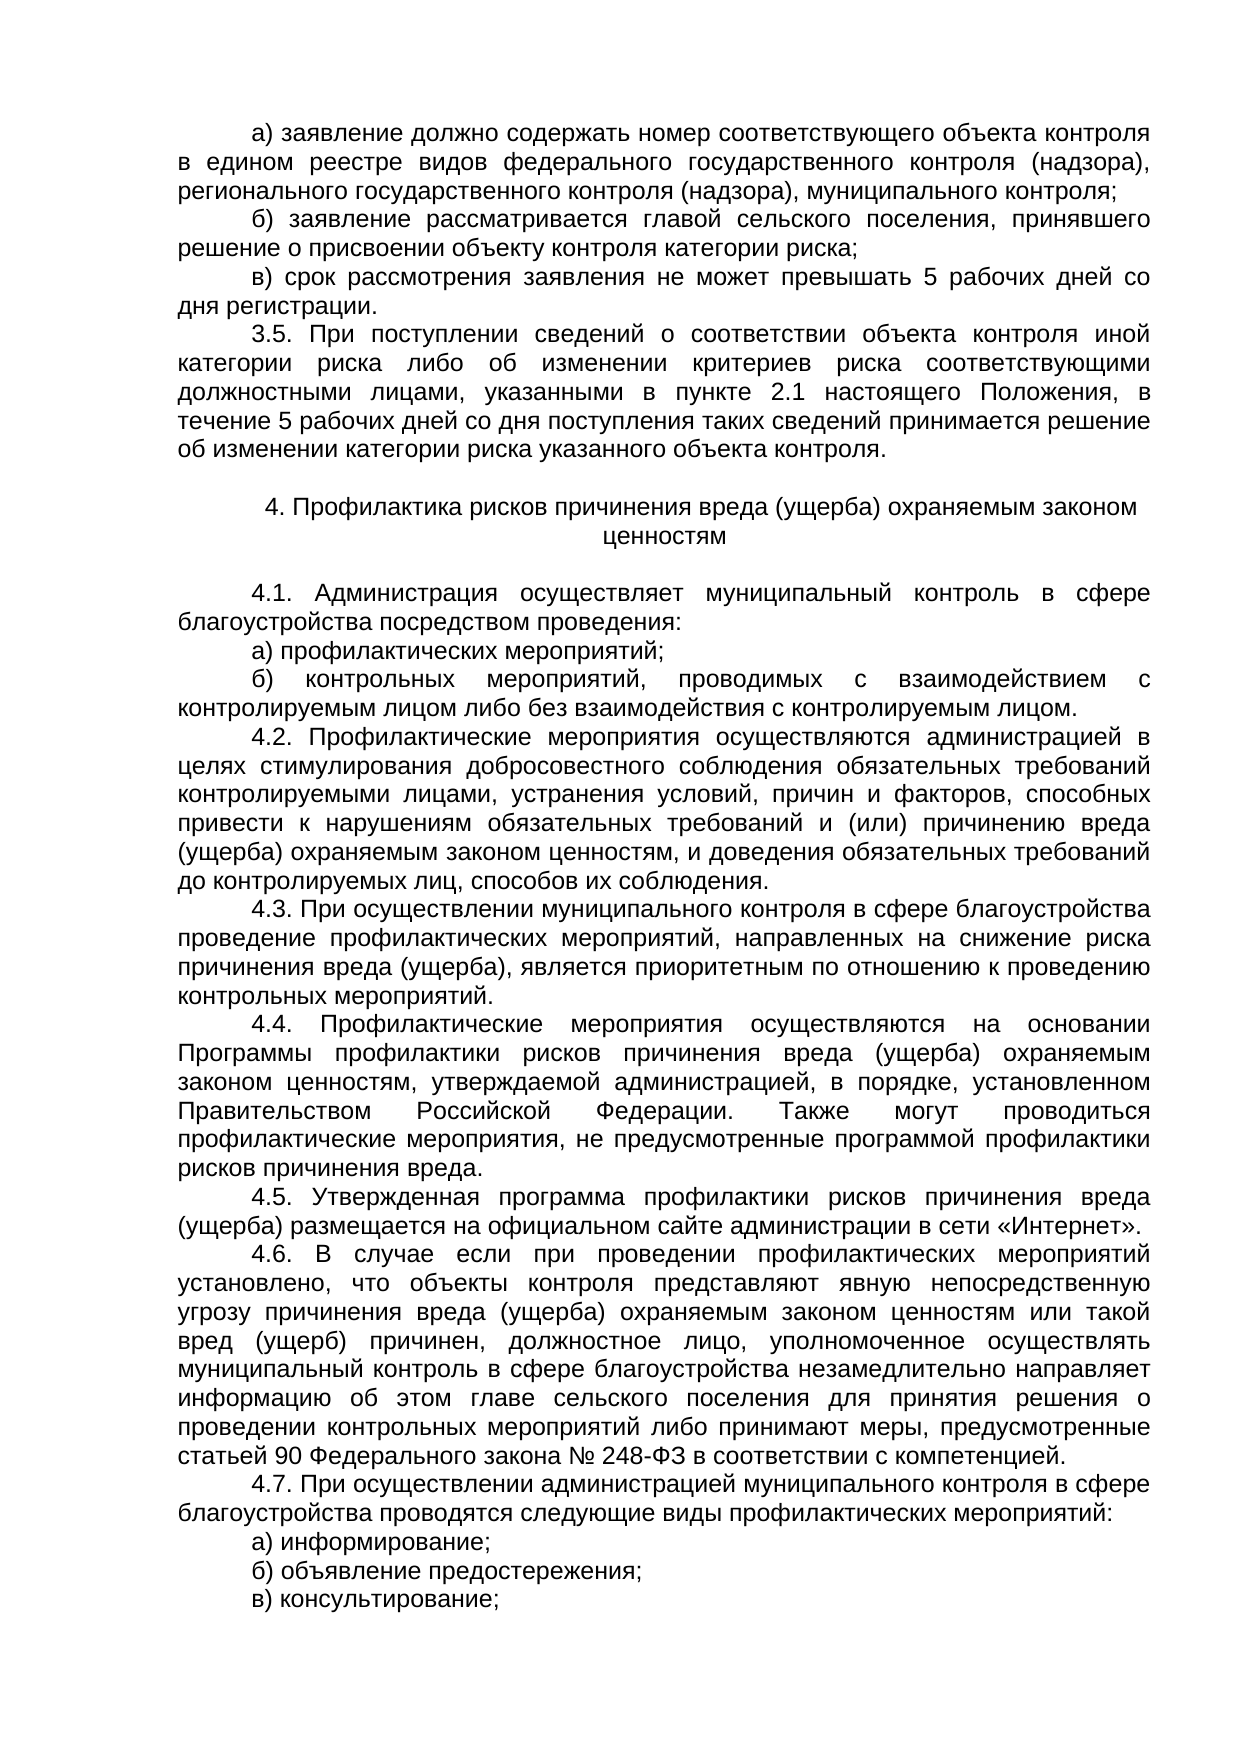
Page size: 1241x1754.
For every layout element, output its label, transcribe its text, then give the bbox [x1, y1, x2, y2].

text б) контрольных мероприятий, проводимых с взаимодействием с контролируемым лицом либо без взаимодействия с контролируемым лицом. [177, 664, 1152, 722]
text а) профилактических мероприятий; [177, 636, 1152, 664]
text 4.1. Администрация осуществляет муниципальный контроль в сфере благоустройства посредством проведения: [177, 578, 1152, 636]
text 4.4. Профилактические мероприятия осуществляются на основании Программы профилактики рисков причинения вреда (ущерба) охраняемым законом ценностям, утверждаемой администрацией, в порядке, установленном Правительством Российской Федерации. Также могут проводиться профилактические мероприятия, не предусмотренные программой профилактики рисков причинения вреда. [177, 1009, 1152, 1182]
text 4. Профилактика рисков причинения вреда (ущерба) охраняемым законом ценностям [177, 492, 1152, 549]
text 3.5. При поступлении сведений о соответствии объекта контроля иной категории риска либо об изменении критериев риска соответствующими должностными лицами, указанными в пункте 2.1 настоящего Положения, в течение 5 рабочих дней со дня поступления таких сведений принимается решение об изменении категории риска указанного объекта контроля. [177, 319, 1152, 463]
text 4.6. В случае если при проведении профилактических мероприятий установлено, что объекты контроля представляют явную непосредственную угрозу причинения вреда (ущерба) охраняемым законом ценностям или такой вред (ущерб) причинен, должностное лицо, уполномоченное осуществлять муниципальный контроль в сфере благоустройства незамедлительно направляет информацию об этом главе сельского поселения для принятия решения о проведении контрольных мероприятий либо принимают меры, предусмотренные статьей 90 Федерального закона № 248-ФЗ в соответствии с компетенцией. [177, 1239, 1152, 1469]
text 4.3. При осуществлении муниципального контроля в сфере благоустройства проведение профилактических мероприятий, направленных на снижение риска причинения вреда (ущерба), является приоритетным по отношению к проведению контрольных мероприятий. [177, 894, 1152, 1009]
text а) информирование; [177, 1527, 1152, 1556]
text в) срок рассмотрения заявления не может превышать 5 рабочих дней со дня регистрации. [177, 262, 1152, 319]
text б) заявление рассматривается главой сельского поселения, принявшего решение о присвоении объекту контроля категории риска; [177, 204, 1152, 262]
text 4.7. При осуществлении администрацией муниципального контроля в сфере благоустройства проводятся следующие виды профилактических мероприятий: [177, 1469, 1152, 1527]
text б) объявление предостережения; [177, 1556, 1152, 1584]
text а) заявление должно содержать номер соответствующего объекта контроля в едином реестре видов федерального государственного контроля (надзора), регионального государственного контроля (надзора), муниципального контроля; [177, 118, 1152, 204]
text 4.5. Утвержденная программа профилактики рисков причинения вреда (ущерба) размещается на официальном сайте администрации в сети «Интернет». [177, 1182, 1152, 1239]
text в) консультирование; [177, 1584, 1152, 1613]
text 4.2. Профилактические мероприятия осуществляются администрацией в целях стимулирования добросовестного соблюдения обязательных требований контролируемыми лицами, устранения условий, причин и факторов, способных привести к нарушениям обязательных требований и (или) причинению вреда (ущерба) охраняемым законом ценностям, и доведения обязательных требований до контролируемых лиц, способов их соблюдения. [177, 722, 1152, 894]
